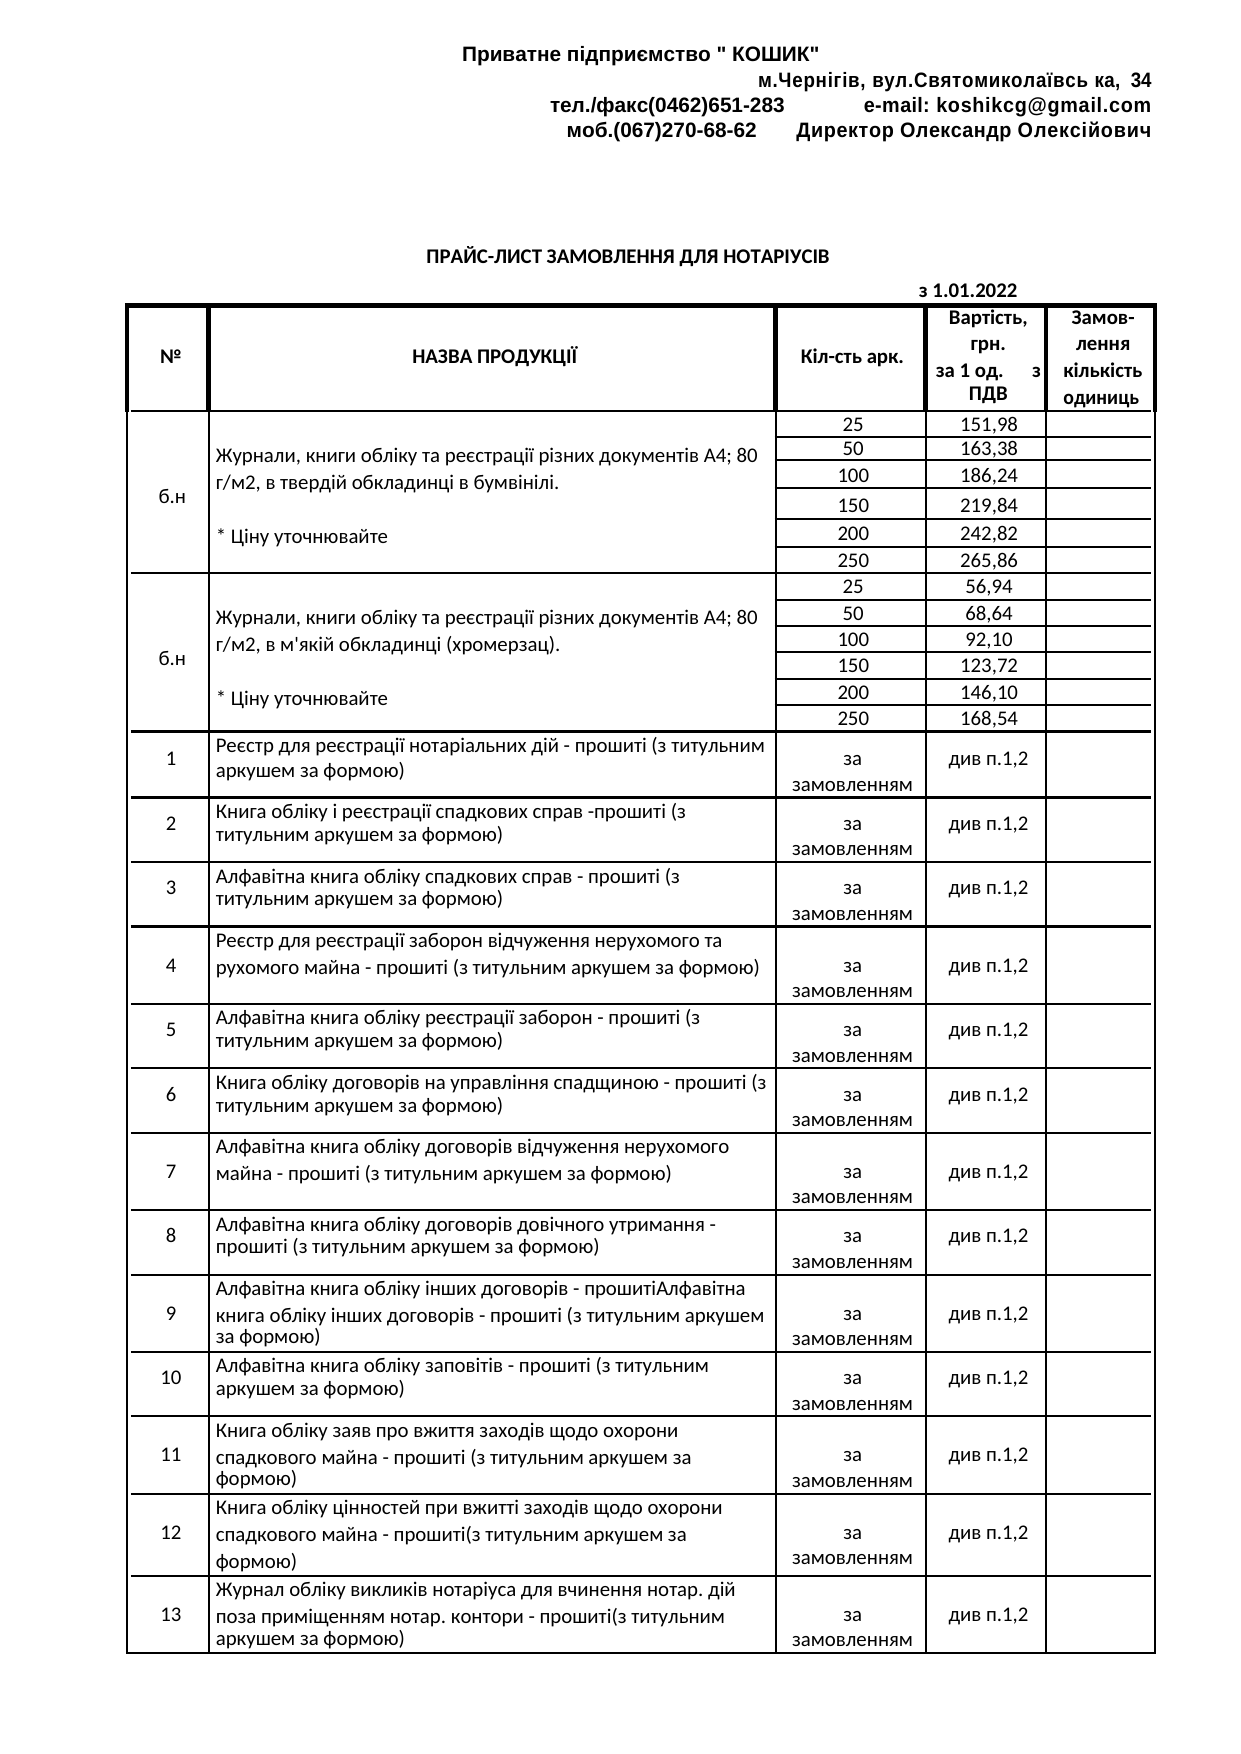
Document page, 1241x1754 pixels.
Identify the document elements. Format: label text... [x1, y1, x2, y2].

table_cell 11 [128, 1415, 208, 1492]
table_cell Книга обліку договорів на управління спадщиною - прошиті (з титульним аркушем за формою) [210, 1069, 775, 1132]
table_cell 12 [128, 1493, 208, 1574]
table_cell [1047, 1067, 1154, 1132]
table_cell [1047, 1209, 1154, 1273]
table_cell 7 [128, 1132, 208, 1209]
table_cell див п.1,2 [927, 863, 1045, 925]
table_cell [1047, 436, 1154, 459]
table_cell за замовленням [777, 1495, 925, 1574]
table_cell за замовленням [777, 799, 925, 861]
table_cell [1047, 625, 1154, 651]
table_cell [1047, 651, 1154, 678]
table_header Замов- лення кількість одиниць [1048, 308, 1153, 410]
table_cell див п.1,2 [927, 1495, 1045, 1574]
table_cell за замовленням [777, 1276, 925, 1351]
table_cell б.н [128, 572, 208, 730]
table_cell 3 [128, 861, 208, 925]
table_cell 56,94 [927, 574, 1045, 598]
table_cell 92,10 [927, 627, 1045, 651]
table_cell [1047, 1274, 1154, 1351]
table_cell [1047, 410, 1154, 436]
table_cell див п.1,2 [927, 1211, 1045, 1273]
table_cell [1047, 1575, 1154, 1652]
table_cell Алфавітна книга обліку інших договорів - прошитіАлфавітна книга обліку інших договорів - прошиті (з титульним аркушем за формою) [210, 1276, 775, 1351]
table_cell 6 [128, 1067, 208, 1132]
table_cell за замовленням [777, 1211, 925, 1273]
table_cell 25 [777, 574, 925, 598]
table_cell 250 [777, 706, 925, 730]
table_cell 5 [128, 1003, 208, 1067]
table_cell за замовленням [777, 1577, 925, 1652]
text Приватне підприємство " КОШИК" [424, 42, 857, 66]
table_cell 250 [777, 548, 925, 572]
table_cell див п.1,2 [927, 1134, 1045, 1209]
table_cell за замовленням [777, 1005, 925, 1067]
table_cell 151,98 [927, 412, 1045, 436]
table_cell [1047, 1415, 1154, 1492]
table_cell 10 [128, 1351, 208, 1415]
table_cell Книга обліку цінностей при вжитті заходів щодо охорони спадкового майна - прошиті(з титульним аркушем за формою) [210, 1495, 775, 1574]
table_cell див п.1,2 [927, 1353, 1045, 1415]
table_cell 100 [777, 627, 925, 651]
table_cell див п.1,2 [927, 733, 1045, 796]
table_cell 168,54 [927, 706, 1045, 730]
table_cell Алфавітна книга обліку договорів довічного утримання - прошиті (з титульним аркушем за формою) [210, 1211, 775, 1273]
text м.Чернігів, вул.Святомиколаївсь ка, 34 тел./факс(0462)651-283 e-mail: koshikcg@gmail.com моб.(067)270-68-62 Директор Олександр Олексійович [545, 67, 1151, 142]
table_cell див п.1,2 [927, 1005, 1045, 1067]
table_cell [1047, 459, 1154, 487]
table_cell 150 [777, 653, 925, 678]
table_cell 50 [777, 601, 925, 625]
table_cell Книга обліку і реєстрації спадкових справ -прошиті (з титульним аркушем за формою) [210, 799, 775, 861]
table_cell 4 [128, 925, 208, 1003]
table_header Кіл-сть арк. [778, 308, 923, 410]
table_cell 150 [777, 489, 925, 518]
table_cell Реєстр для реєстрації нотаріальних дій - прошиті (з титульним аркушем за формою) [210, 733, 775, 796]
table_cell [1047, 861, 1154, 925]
table_cell за замовленням [777, 1134, 925, 1209]
table_cell б.н [128, 410, 208, 572]
table_cell [1047, 487, 1154, 518]
table_header Вартість, грн. за 1 од. з ПДВ [928, 308, 1044, 410]
table_cell 186,24 [927, 461, 1045, 487]
table_cell 265,86 [927, 548, 1045, 572]
table_cell за замовленням [777, 1353, 925, 1415]
table_cell за замовленням [777, 733, 925, 796]
table_cell за замовленням [777, 928, 925, 1003]
table_cell [1047, 546, 1154, 572]
table_cell 200 [777, 520, 925, 546]
table_cell 1 [128, 730, 208, 796]
table_cell 8 [128, 1209, 208, 1273]
table_cell Алфавітна книга обліку спадкових справ - прошиті (з титульним аркушем за формою) [210, 863, 775, 925]
table_cell 163,38 [927, 438, 1045, 459]
table_cell 68,64 [927, 601, 1045, 625]
table_cell Алфавітна книга обліку заповітів - прошиті (з титульним аркушем за формою) [210, 1353, 775, 1415]
table_cell [1047, 730, 1154, 796]
table_cell Алфавітна книга обліку договорів відчуження нерухомого майна - прошиті (з титульним аркушем за формою) [210, 1134, 775, 1209]
table_cell 242,82 [927, 520, 1045, 546]
table_cell див п.1,2 [927, 1417, 1045, 1492]
table_cell [1047, 1132, 1154, 1209]
table_cell Журнали, книги обліку та реєстрації різних документів А4; 80 г/м2, в твердій обкладинці в бумвінілі. * Ціну уточнювайте [210, 412, 775, 572]
table_cell див п.1,2 [927, 928, 1045, 1003]
table_cell Алфавітна книга обліку реєстрації заборон - прошиті (з титульним аркушем за формою) [210, 1005, 775, 1067]
table_cell 200 [777, 680, 925, 704]
table_cell 9 [128, 1274, 208, 1351]
table_header № [129, 308, 206, 410]
text ПРАЙС-ЛИСТ ЗАМОВЛЕННЯ ДЛЯ НОТАРІУСІВ [424, 243, 832, 268]
table_cell Книга обліку заяв про вжиття заходів щодо охорони спадкового майна - прошиті (з титульним аркушем за формою) [210, 1417, 775, 1492]
table_cell Журнали, книги обліку та реєстрації різних документів А4; 80 г/м2, в м'якій обкладинці (хромерзац). * Ціну уточнювайте [210, 574, 775, 730]
table_cell Реєстр для реєстрації заборон відчуження нерухомого та рухомого майна - прошиті (з титульним аркушем за формою) [210, 928, 775, 1003]
table_cell Журнал обліку викликів нотаріуса для вчинення нотар. дій поза приміщенням нотар. контори - прошиті(з титульним аркушем за формою) [210, 1577, 775, 1652]
table_cell 13 [128, 1575, 208, 1652]
table_cell 146,10 [927, 680, 1045, 704]
table_cell 25 [777, 412, 925, 436]
table_cell [1047, 599, 1154, 625]
table_cell [1047, 518, 1154, 546]
table_cell [1047, 796, 1154, 861]
table_cell 2 [128, 796, 208, 861]
table_cell 219,84 [927, 489, 1045, 518]
text з 1.01.2022 [112, 277, 1017, 303]
table_cell [1047, 704, 1154, 730]
table_cell за замовленням [777, 863, 925, 925]
table_cell 123,72 [927, 653, 1045, 678]
table_cell за замовленням [777, 1417, 925, 1492]
table_cell 100 [777, 461, 925, 487]
table_cell [1047, 572, 1154, 598]
table_cell [1047, 1003, 1154, 1067]
table_header НАЗВА ПРОДУКЦІЇ [211, 308, 773, 410]
table_cell [1047, 678, 1154, 704]
table_cell див п.1,2 [927, 1577, 1045, 1652]
table_cell за замовленням [777, 1069, 925, 1132]
table_cell [1047, 1493, 1154, 1574]
table_cell [1047, 925, 1154, 1003]
table_cell 50 [777, 438, 925, 459]
table_cell [1047, 1351, 1154, 1415]
table_cell див п.1,2 [927, 1069, 1045, 1132]
table_cell див п.1,2 [927, 799, 1045, 861]
table_cell див п.1,2 [927, 1276, 1045, 1351]
